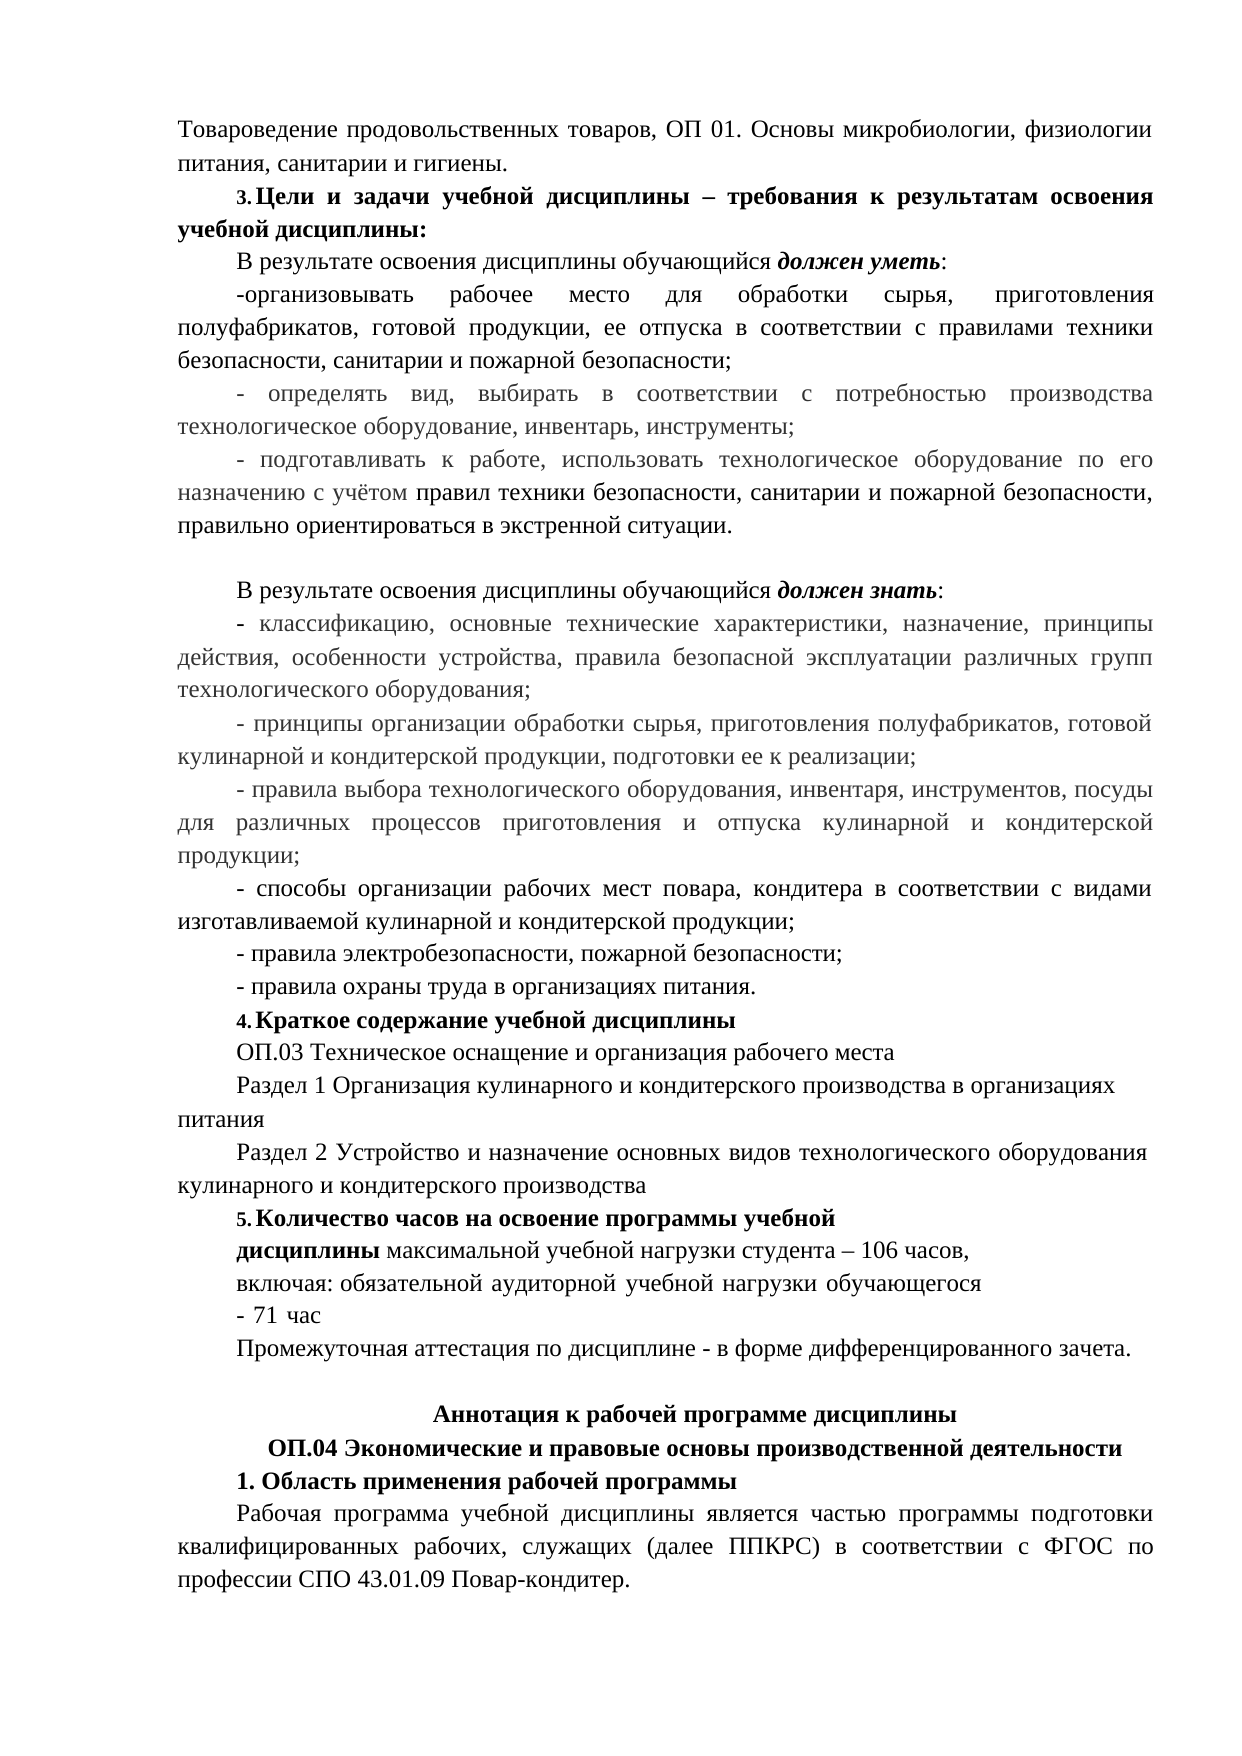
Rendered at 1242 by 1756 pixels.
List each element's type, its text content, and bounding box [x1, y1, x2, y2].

list подготавливать к работе, использовать технологическое оборудование по его назначению с учётом правил техники безопасности, санитарии и пожарной безопасности, правильно ориентироваться в экстренной ситуации. [177, 444, 1153, 539]
text В результате освоения дисциплины обучающийся должен уметь: [236, 247, 1185, 275]
text ОП.03 Техническое оснащение и организация рабочего места [236, 1037, 1185, 1066]
list способы организации рабочих мест повара, кондитера в соответствии с видами изготавливаемой кулинарной и кондитерской продукции; [177, 873, 1152, 934]
list правила охраны труда в организациях питания. [236, 971, 1185, 1000]
text В результате освоения дисциплины обучающийся должен знать: [236, 575, 1185, 604]
list Количество часов на освоение программы учебной дисциплины максимальной учебной нагрузки студента – 106 часов, включая: обязательной аудиторной учебной нагрузки обучающегося - 71 час [236, 1203, 985, 1329]
list правила выбора технологического оборудования, инвентаря, инструментов, посуды для различных процессов приготовления и отпуска кулинарной и кондитерской продукции; [177, 774, 1154, 868]
subtitle Область применения рабочей программы [236, 1466, 1185, 1495]
text Промежуточная аттестация по дисциплине - в форме дифференцированного зачета. [236, 1333, 1185, 1362]
text Товароведение продовольственных товаров, ОП 01. Основы микробиологии, физиологии питания, санитарии и гигиены. [177, 114, 1153, 177]
subtitle Аннотация к рабочей программе дисциплины [235, 1399, 1154, 1428]
text Раздел 2 Устройство и назначение основных видов технологического оборудования кулинарного и кондитерского производства [177, 1137, 1185, 1199]
list классификацию, основные технические характеристики, назначение, принципы действия, особенности устройства, правила безопасной эксплуатации различных групп технологического оборудования; [177, 608, 1153, 703]
subtitle Краткое содержание учебной дисциплины [236, 1006, 1185, 1034]
text Раздел 1 Организация кулинарного и кондитерского производства в организациях питания [177, 1070, 1185, 1132]
subtitle Цели и задачи учебной дисциплины – требования к результатам освоения учебной дисциплины: [177, 181, 1154, 243]
text Рабочая программа учебной дисциплины является частью программы подготовки квалифицированных рабочих, служащих (далее ППКРС) в соответствии с ФГОС по профессии СПО 43.01.09 Повар-кондитер. [177, 1498, 1154, 1593]
text ОП.04 Экономические и правовые основы производственной деятельности [235, 1433, 1154, 1462]
text -организовывать рабочее место для обработки сырья, приготовления полуфабрикатов, готовой продукции, ее отпуска в соответствии с правилами техники безопасности, санитарии и пожарной безопасности; [177, 279, 1154, 374]
list принципы организации обработки сырья, приготовления полуфабрикатов, готовой кулинарной и кондитерской продукции, подготовки ее к реализации; [177, 708, 1153, 769]
list правила электробезопасности, пожарной безопасности; [236, 939, 1185, 967]
list определять вид, выбирать в соответствии с потребностью производства технологическое оборудование, инвентарь, инструменты; [177, 378, 1154, 440]
